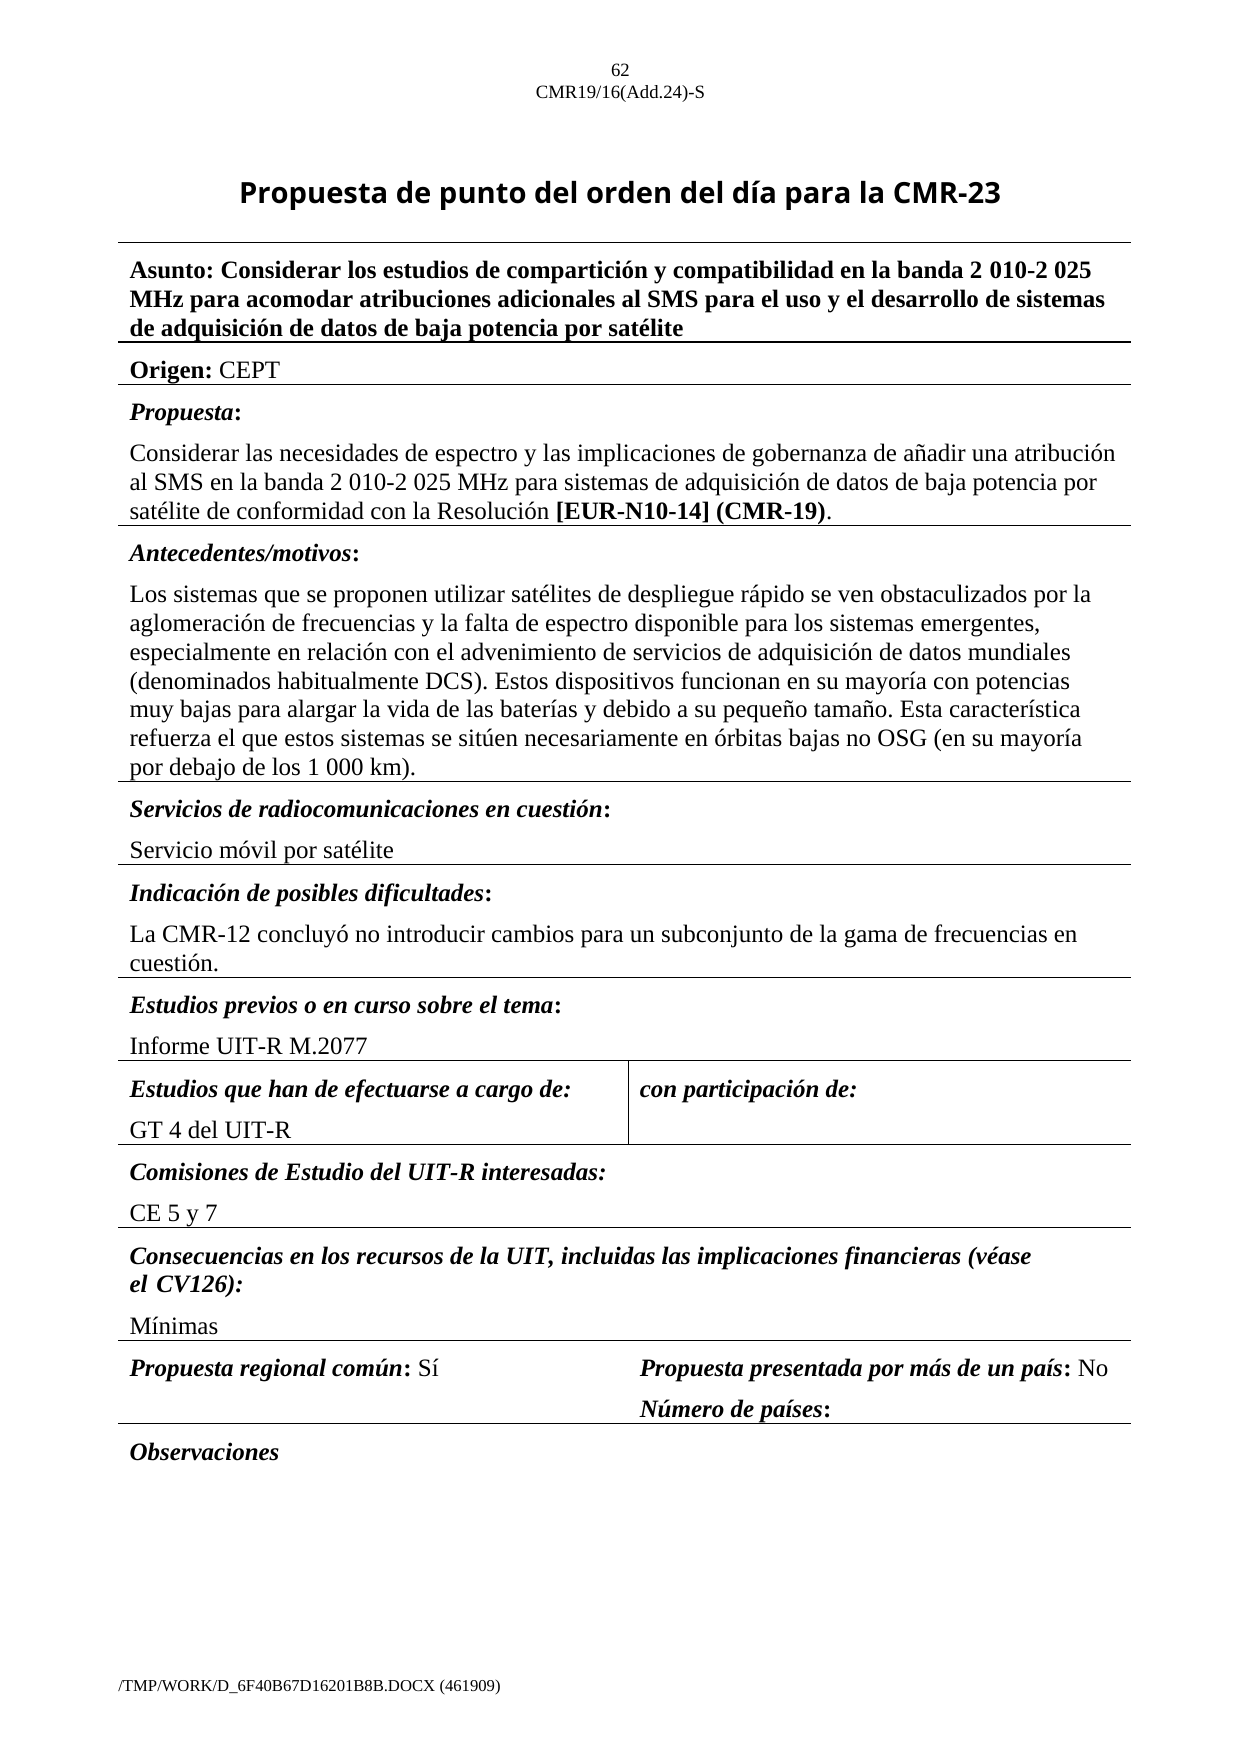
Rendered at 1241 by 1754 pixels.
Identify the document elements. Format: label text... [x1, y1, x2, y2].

table_cell Propuesta: Considerar las necesidades de espectro y las implicaciones de gobernanza de añadir una atribución al SMS en la banda 2 010-2 025 MHz para sistemas de adquisición de datos de baja potencia por satélite de conformidad con la Resolución [EUR-N10-14] (CMR-19). [118, 385, 1131, 525]
table_cell Comisiones de Estudio del UIT-R interesadas: CE 5 y 7 [118, 1145, 1131, 1227]
table_cell Observaciones [118, 1424, 1131, 1507]
table_cell Estudios previos o en curso sobre el tema: Informe UIT-R M.2077 [118, 978, 1131, 1060]
table_cell Origen: CEPT [118, 343, 1131, 384]
table_cell Propuesta regional común: Sí [118, 1341, 628, 1423]
table_cell Indicación de posibles dificultades: La CMR-12 concluyó no introducir cambios para un subconjunto de la gama de frecuencias en cuestión. [118, 865, 1131, 977]
table_cell Estudios que han de efectuarse a cargo de: GT 4 del UIT-R [118, 1061, 628, 1144]
table_header Asunto: Considerar los estudios de compartición y compatibilidad en la banda 2 010-2 025 MHz para acomodar atribuciones adicionales al SMS para el uso y el desarrollo de sistemas de adquisición de datos de baja potencia por satélite [118, 243, 1131, 341]
table_cell Antecedentes/motivos: Los sistemas que se proponen utilizar satélites de despliegue rápido se ven obstaculizados por la aglomeración de frecuencias y la falta de espectro disponible para los sistemas emergentes, especialmente en relación con el advenimiento de servicios de adquisición de datos mundiales (denominados habitualmente DCS). Estos dispositivos funcionan en su mayoría con potencias muy bajas para alargar la vida de las baterías y debido a su pequeño tamaño. Esta característica refuerza el que estos sistemas se sitúen necesariamente en órbitas bajas no OSG (en su mayoría por debajo de los 1 000 km). [118, 526, 1131, 781]
table_cell Consecuencias en los recursos de la UIT, incluidas las implicaciones financieras (véase el CV126): Mínimas [118, 1228, 1131, 1339]
table_cell con participación de: [629, 1061, 1131, 1144]
title Propuesta de punto del orden del día para la CMR-23 [118, 173, 1122, 212]
table_cell Propuesta presentada por más de un país: No Número de países: [628, 1341, 1131, 1423]
table_cell Servicios de radiocomunicaciones en cuestión: Servicio móvil por satélite [118, 782, 1131, 864]
